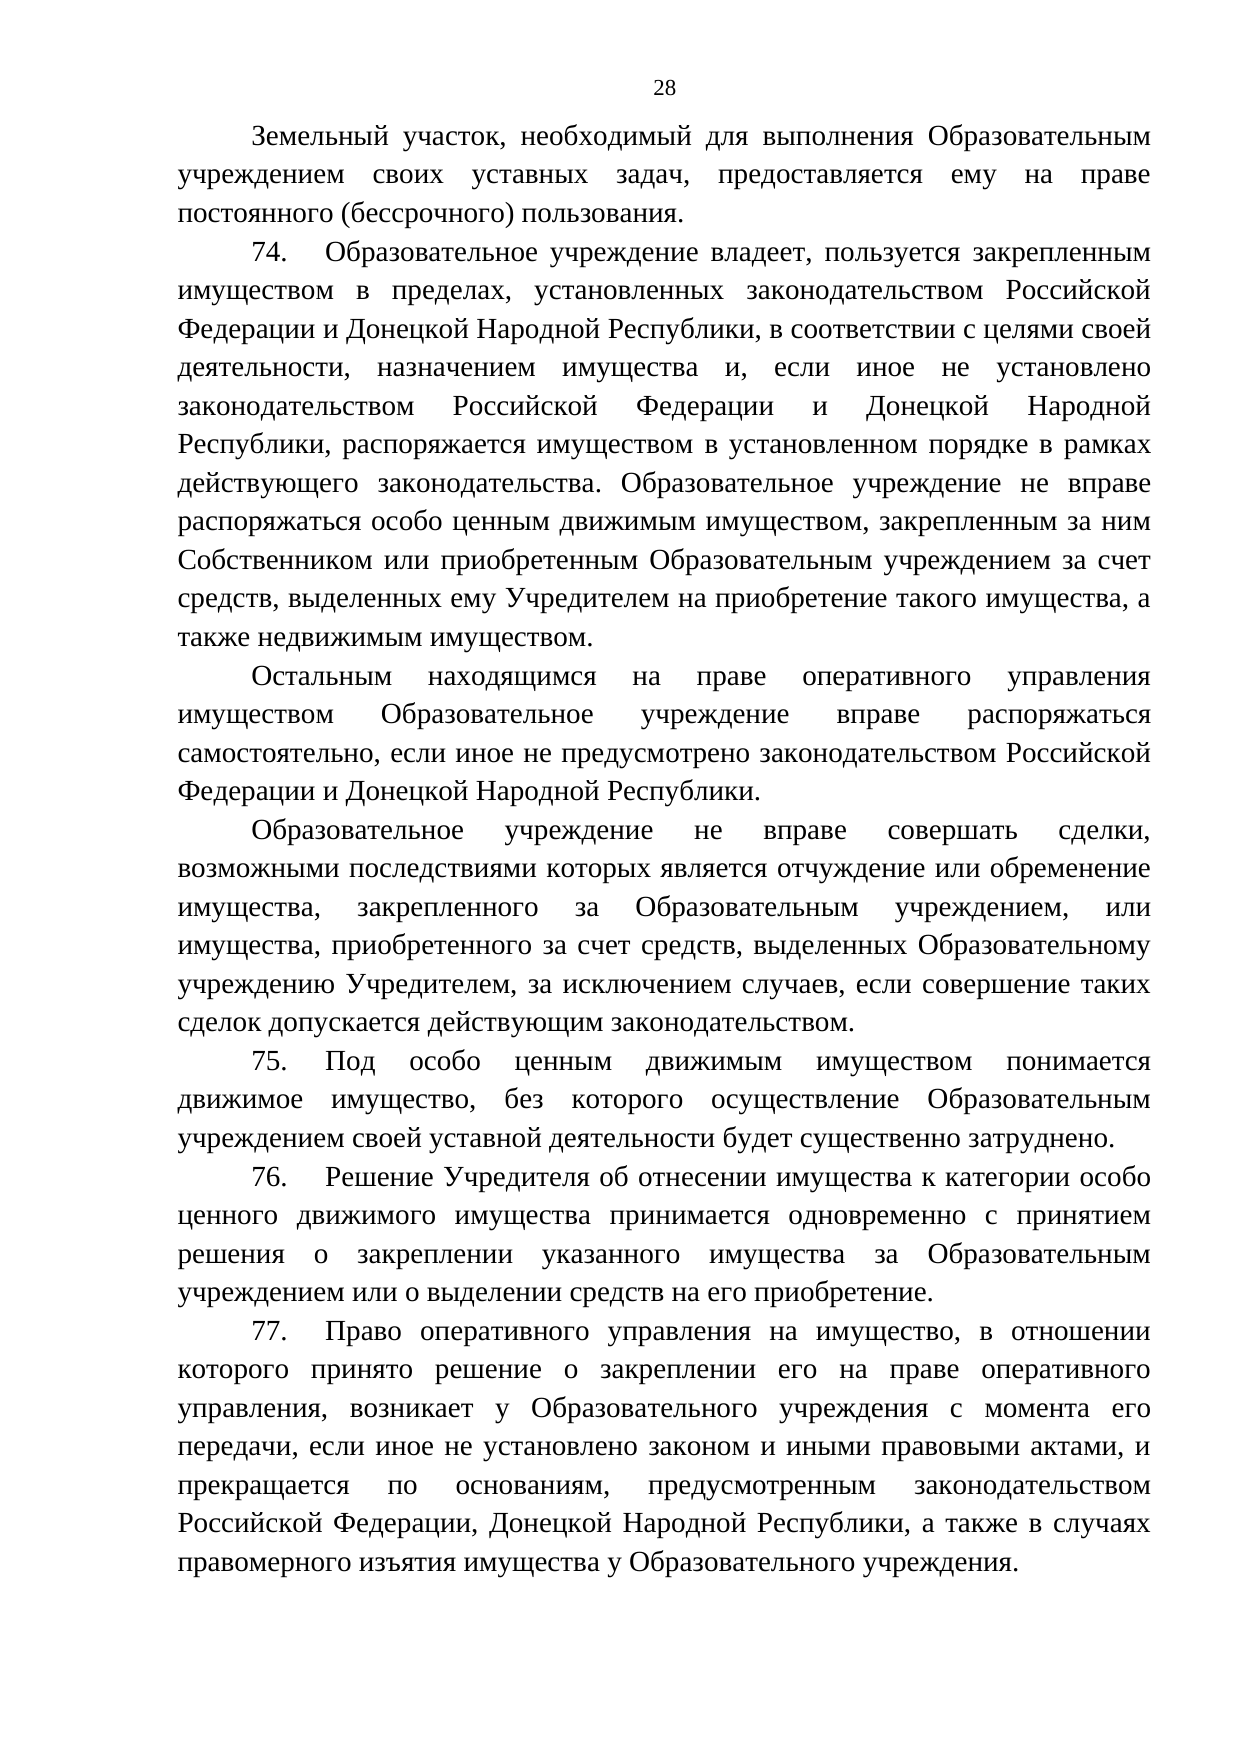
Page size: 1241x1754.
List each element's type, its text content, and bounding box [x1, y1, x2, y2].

list Решение Учредителя об отнесении имущества к категории особо ценного движимого имущества принимается одновременно с принятием решения о закреплении указанного имущества за Образовательным учреждением или о выделении средств на его приобретение. [177, 1159, 1152, 1308]
text Земельный участок, необходимый для выполнения Образовательным учреждением своих уставных задач, предоставляется ему на праве постоянного (бессрочного) пользования. [177, 118, 1152, 229]
text Образовательное учреждение не вправе совершать сделки, возможными последствиями которых является отчуждение или обременение имущества, закрепленного за Образовательным учреждением, или имущества, приобретенного за счет средств, выделенных Образовательному учреждению Учредителем, за исключением случаев, если совершение таких сделок допускается действующим законодательством. [177, 812, 1152, 1038]
list Право оперативного управления на имущество, в отношении которого принято решение о закреплении его на праве оперативного управления, возникает у Образовательного учреждения с момента его передачи, если иное не установлено законом и иными правовыми актами, и прекращается по основаниям, предусмотренным законодательством Российской Федерации, Донецкой Народной Республики, а также в случаях правомерного изъятия имущества у Образовательного учреждения. [177, 1313, 1152, 1578]
list Под особо ценным движимым имуществом понимается движимое имущество, без которого осуществление Образовательным учреждением своей уставной деятельности будет существенно затруднено. [177, 1043, 1152, 1154]
list Образовательное учреждение владеет, пользуется закрепленным имуществом в пределах, установленных законодательством Российской Федерации и Донецкой Народной Республики, в соответствии с целями своей деятельности, назначением имущества и, если иное не установлено законодательством Российской Федерации и Донецкой Народной Республики, распоряжается имуществом в установленном порядке в рамках действующего законодательства. Образовательное учреждение не вправе распоряжаться особо ценным движимым имуществом, закрепленным за ним Собственником или приобретенным Образовательным учреждением за счет средств, выделенных ему Учредителем на приобретение такого имущества, а также недвижимым имуществом. [177, 234, 1152, 653]
text Остальным находящимся на праве оперативного управления имуществом Образовательное учреждение вправе распоряжаться самостоятельно, если иное не предусмотрено законодательством Российской Федерации и Донецкой Народной Республики. [177, 658, 1152, 807]
